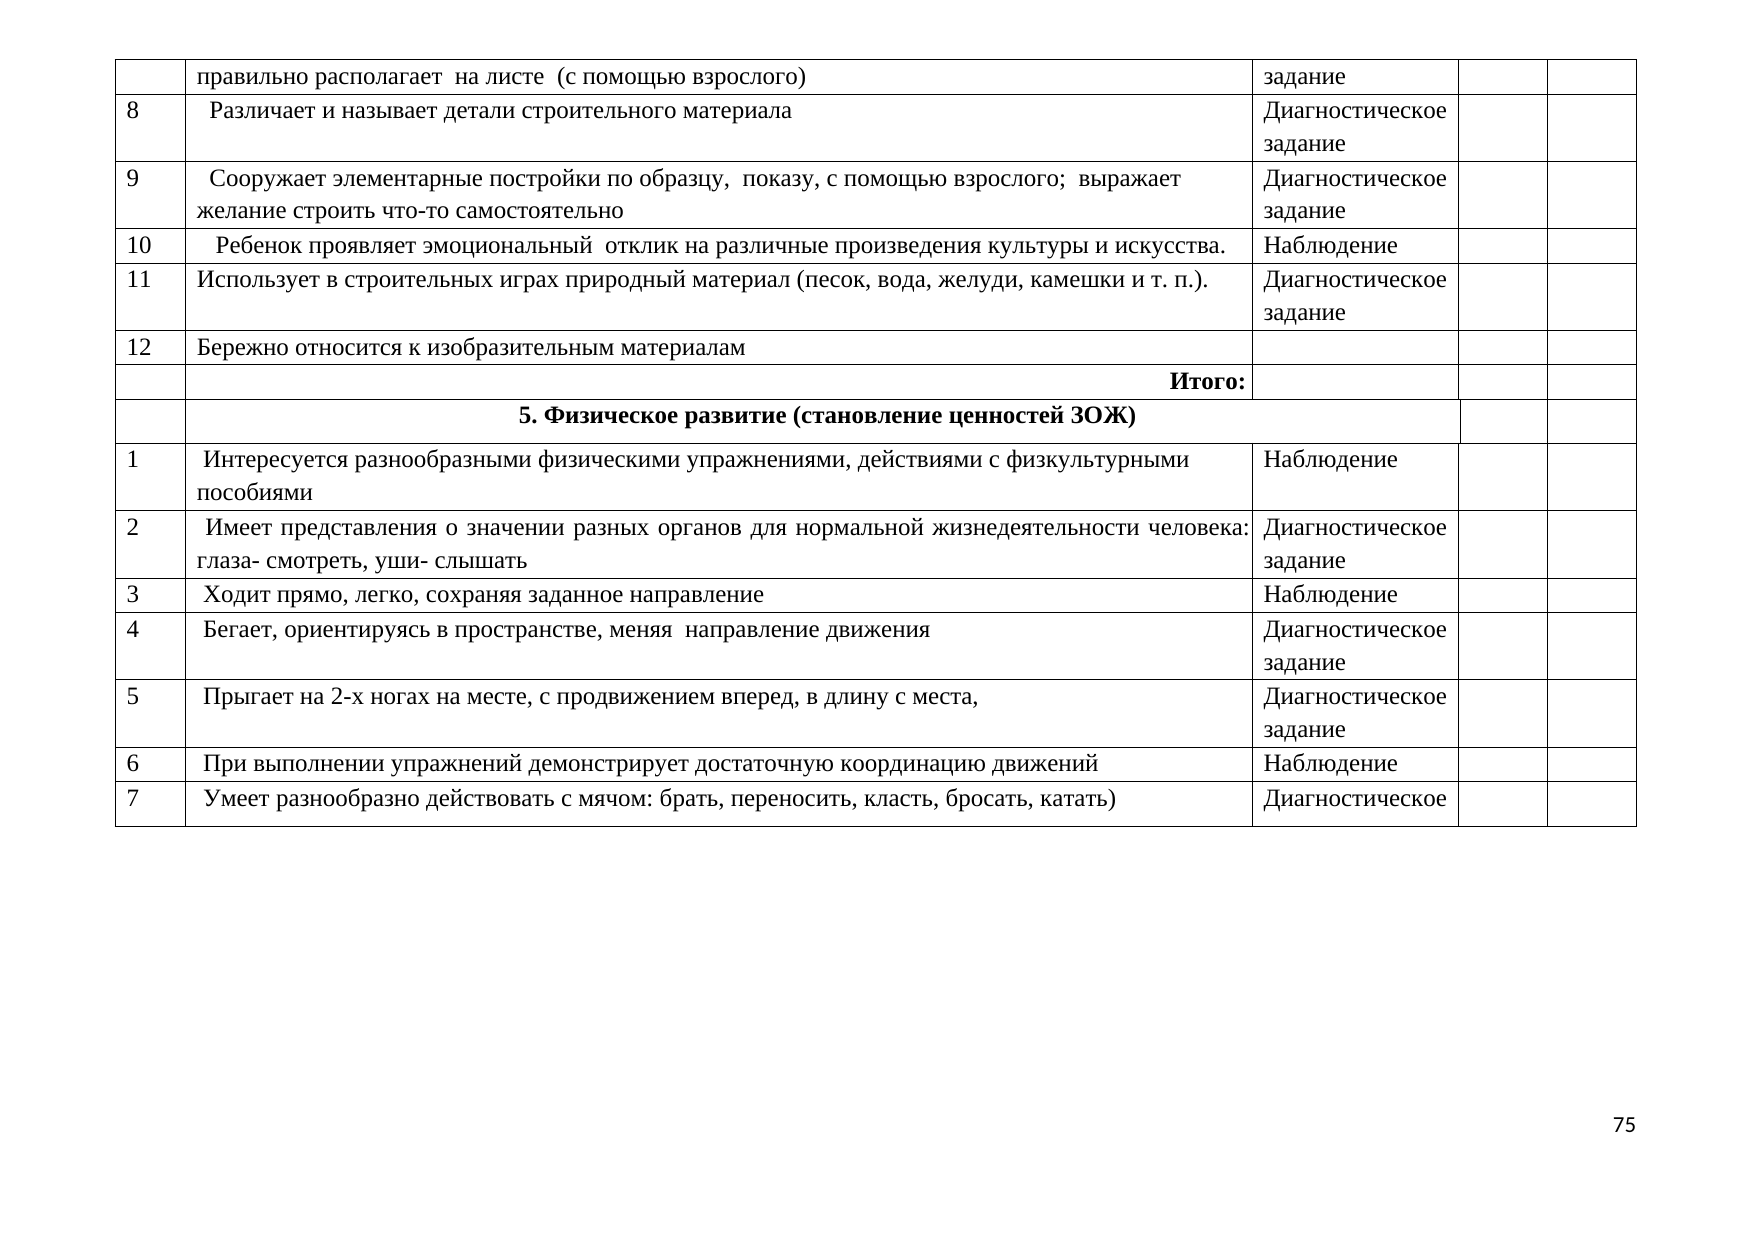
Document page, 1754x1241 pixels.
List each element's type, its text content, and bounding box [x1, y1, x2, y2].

table_cell 8 [116, 95, 185, 161]
table_cell Интересуется разнообразными физическими упражнениями, действиями с физкультурными пособиями [186, 444, 1252, 510]
table_cell [1459, 162, 1547, 228]
table_cell Наблюдение [1253, 229, 1458, 263]
table_cell Диагностическое задание [1253, 95, 1458, 161]
table_cell Итого: [186, 365, 1252, 399]
table_cell Умеет разнообразно действовать с мячом: брать, переносить, класть, бросать, катать) [186, 782, 1252, 826]
table_cell Наблюдение [1253, 579, 1458, 612]
table_cell 10 [116, 229, 185, 263]
table_cell При выполнении упражнений демонстрирует достаточную координацию движений [186, 748, 1252, 781]
table_cell [116, 365, 185, 399]
table_cell [1548, 95, 1636, 161]
table_cell Различает и называет детали строительного материала [186, 95, 1252, 161]
table_cell [1548, 331, 1636, 364]
table_cell [1459, 95, 1547, 161]
table_cell [1459, 60, 1547, 93]
table_cell [1459, 331, 1547, 364]
table_cell [1548, 444, 1636, 510]
table_cell [1548, 680, 1636, 747]
table_cell Прыгает на 2-х ногах на месте, с продвижением вперед, в длину с места, [186, 680, 1252, 747]
table_cell [1548, 748, 1636, 781]
table_cell [1548, 782, 1636, 826]
table_cell Наблюдение [1253, 444, 1458, 510]
table_cell [1548, 400, 1636, 443]
table_cell [1461, 400, 1547, 443]
table_cell [1459, 365, 1547, 399]
table_cell Диагностическое задание [1253, 264, 1458, 330]
table_cell [1548, 365, 1636, 399]
table_cell Диагностическое задание [1253, 162, 1458, 228]
table_cell [1548, 579, 1636, 612]
table_cell Бегает, ориентируясь в пространстве, меняя направление движения [186, 613, 1252, 679]
table_cell [1459, 782, 1547, 826]
table_cell 12 [116, 331, 185, 364]
table_cell Диагностическое задание [1253, 511, 1458, 577]
table_cell [1548, 264, 1636, 330]
table_cell 7 [116, 60, 185, 93]
table_cell [1548, 613, 1636, 679]
table_cell Имеет представления о значении разных органов для нормальной жизнедеятельности человека: глаза- смотреть, уши- слышать [186, 511, 1252, 577]
table_cell Ходит прямо, легко, сохраняя заданное направление [186, 579, 1252, 612]
table_cell [1459, 680, 1547, 747]
table_cell 3 [116, 579, 185, 612]
table_cell [1253, 365, 1458, 399]
table_cell [1548, 60, 1636, 93]
table_cell [1459, 229, 1547, 263]
table_cell 2 [116, 511, 185, 577]
table_cell Диагностическое задание [1253, 680, 1458, 747]
table_cell Сооружает элементарные постройки по образцу, показу, с помощью взрослого; выражает желание строить что-то самостоятельно [186, 162, 1252, 228]
table_cell Ребенок проявляет эмоциональный отклик на различные произведения культуры и искусства. [186, 229, 1252, 263]
table_cell 6 [116, 748, 185, 781]
table_cell [1459, 613, 1547, 679]
table_cell 5. Физическое развитие (становление ценностей ЗОЖ) [186, 400, 1460, 443]
table_cell [1548, 162, 1636, 228]
table_cell [116, 400, 185, 443]
table_cell Диагностическое задание [1253, 613, 1458, 679]
table_cell 1 [116, 444, 185, 510]
table_cell [1548, 229, 1636, 263]
table_cell Владеет простейшими приемами наклеивания готовых форм: намазывает, правильно располагает на листе (с помощью взрослого) [186, 60, 1252, 93]
table_cell Диагностическое задание [1253, 60, 1458, 93]
table_cell Бережно относится к изобразительным материалам [186, 331, 1252, 364]
table_cell Использует в строительных играх природный материал (песок, вода, желуди, камешки и т. п.). [186, 264, 1252, 330]
table_cell [1459, 511, 1547, 577]
table_cell [1459, 444, 1547, 510]
table_cell [1548, 511, 1636, 577]
table_cell [1459, 748, 1547, 781]
table_cell 4 [116, 613, 185, 679]
table_cell [1459, 264, 1547, 330]
table_cell Наблюдение [1253, 748, 1458, 781]
table_cell [1253, 331, 1458, 364]
table_cell 11 [116, 264, 185, 330]
table_cell [1459, 579, 1547, 612]
table_cell 7 [116, 782, 185, 826]
table_cell 9 [116, 162, 185, 228]
table_cell 5 [116, 680, 185, 747]
table_cell Диагностическое задание [1253, 782, 1458, 826]
